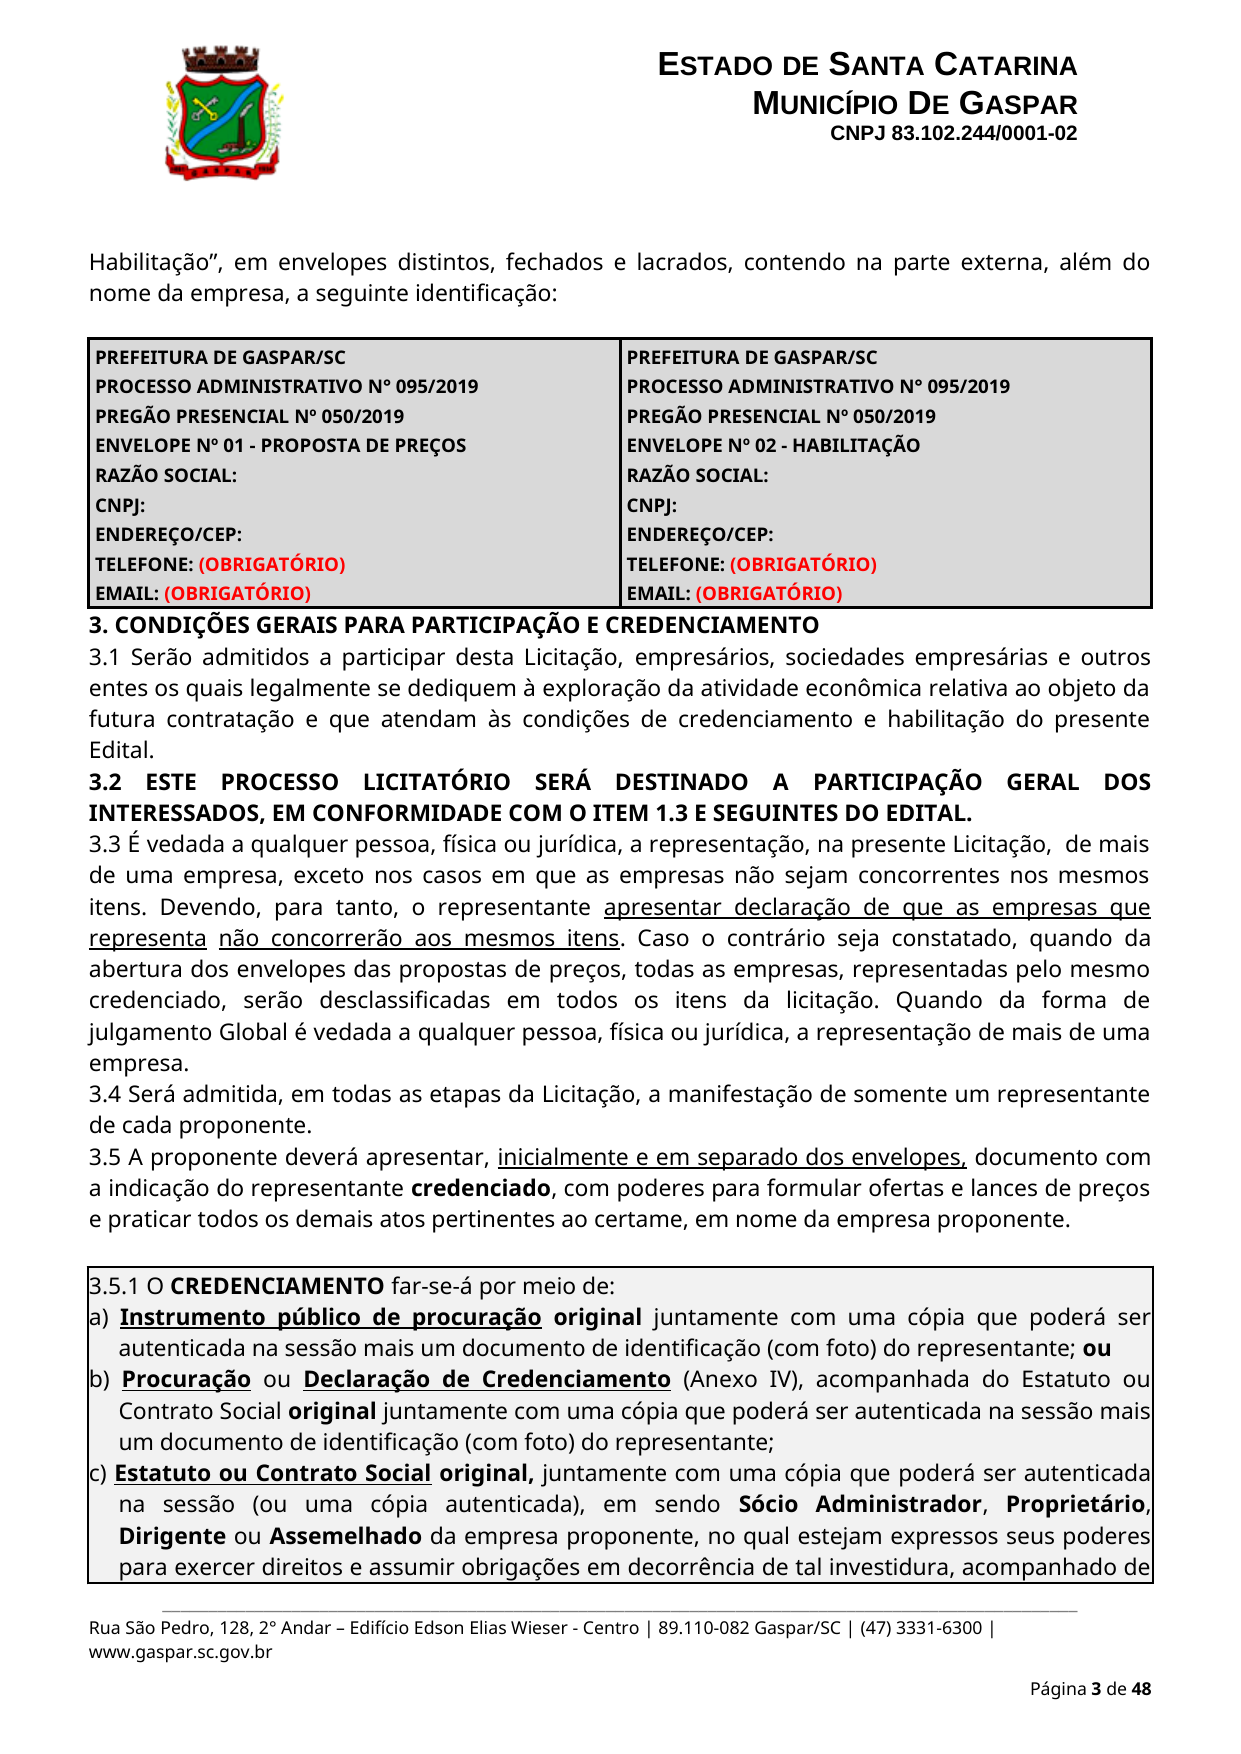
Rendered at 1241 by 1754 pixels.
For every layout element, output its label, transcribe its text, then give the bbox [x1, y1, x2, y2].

text 3.5.1 O CREDENCIAMENTO far-se-á por meio de: [89, 1268, 1152, 1301]
text 3.5 A proponente deverá apresentar, inicialmente e em separado dos envelopes, documento com a indicação do representante credenciado, com poderes para formular ofertas e lances de preços e praticar todos os demais atos pertinentes ao certame, em nome da empresa proponente. [89, 1141, 1152, 1234]
text b) Procuração ou Declaração de Credenciamento (Anexo IV), acompanhada do Estatuto ou Contrato Social original juntamente com uma cópia que poderá ser autenticada na sessão mais um documento de identificação (com foto) do representante; [89, 1363, 1152, 1453]
table_header PREFEITURA DE GASPAR/SC PROCESSO ADMINISTRATIVO N° 095/2019 PREGÃO PRESENCIAL Nº 050/2019 ENVELOPE Nº 02 - HABILITAÇÃO RAZÃO SOCIAL: CNPJ: ENDEREÇO/CEP: TELEFONE: (OBRIGATÓRIO) EMAIL: (OBRIGATÓRIO) [622, 340, 1150, 606]
text 3.3 É vedada a qualquer pessoa, física ou jurídica, a representação, na presente Licitação, de mais de uma empresa, exceto nos casos em que as empresas não sejam concorrentes nos mesmos itens. Devendo, para tanto, o representante apresentar declaração de que as empresas que representa não concorrerão aos mesmos itens. Caso o contrário seja constatado, quando da abertura dos envelopes das propostas de preços, todas as empresas, representadas pelo mesmo credenciado, serão desclassificadas em todos os itens da licitação. Quando da forma de julgamento Global é vedada a qualquer pessoa, física ou jurídica, a representação de mais de uma empresa. [89, 828, 1152, 1078]
text 3.2 ESTE PROCESSO LICITATÓRIO SERÁ DESTINADO A PARTICIPAÇÃO GERAL DOS INTERESSADOS, EM CONFORMIDADE COM O ITEM 1.3 E SEGUINTES DO EDITAL. [89, 766, 1152, 828]
table_header PREFEITURA DE GASPAR/SC PROCESSO ADMINISTRATIVO N° 095/2019 PREGÃO PRESENCIAL Nº 050/2019 ENVELOPE Nº 01 - PROPOSTA DE PREÇOS RAZÃO SOCIAL: CNPJ: ENDEREÇO/CEP: TELEFONE: (OBRIGATÓRIO) EMAIL: (OBRIGATÓRIO) [90, 340, 619, 606]
text a) Instrumento público de procuração original juntamente com uma cópia que poderá ser autenticada na sessão mais um documento de identificação (com foto) do representante; ou [89, 1301, 1152, 1363]
text 3.1 Serão admitidos a participar desta Licitação, empresários, sociedades empresárias e outros entes os quais legalmente se dediquem à exploração da atividade econômica relativa ao objeto da futura contratação e que atendam às condições de credenciamento e habilitação do presente Edital. [89, 641, 1152, 766]
text 3.4 Será admitida, em todas as etapas da Licitação, a manifestação de somente um representante de cada proponente. [89, 1078, 1152, 1141]
text 3. CONDIÇÕES GERAIS PARA PARTICIPAÇÃO E CREDENCIAMENTO [89, 609, 1152, 641]
picture [162, 44, 289, 183]
